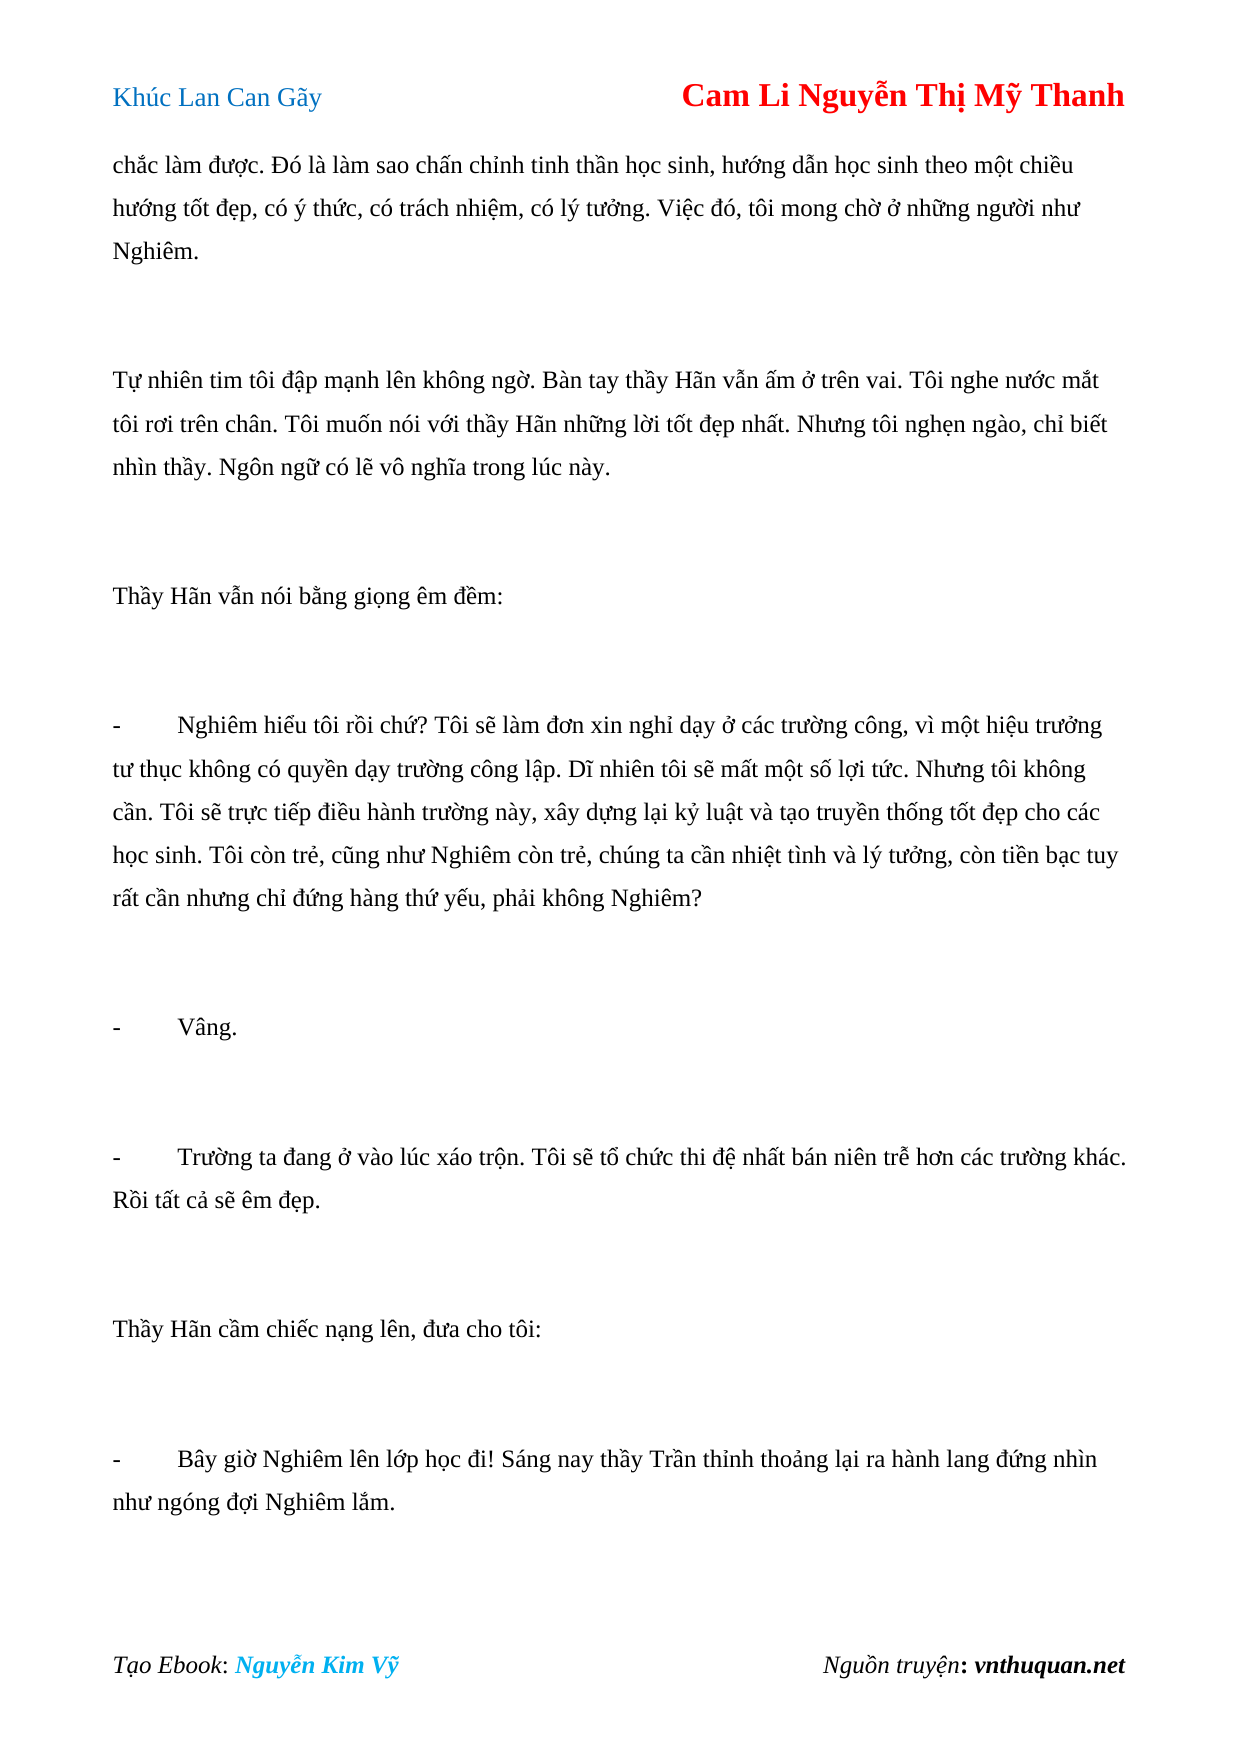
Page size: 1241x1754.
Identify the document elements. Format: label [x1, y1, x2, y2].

text [112, 150, 1128, 1602]
